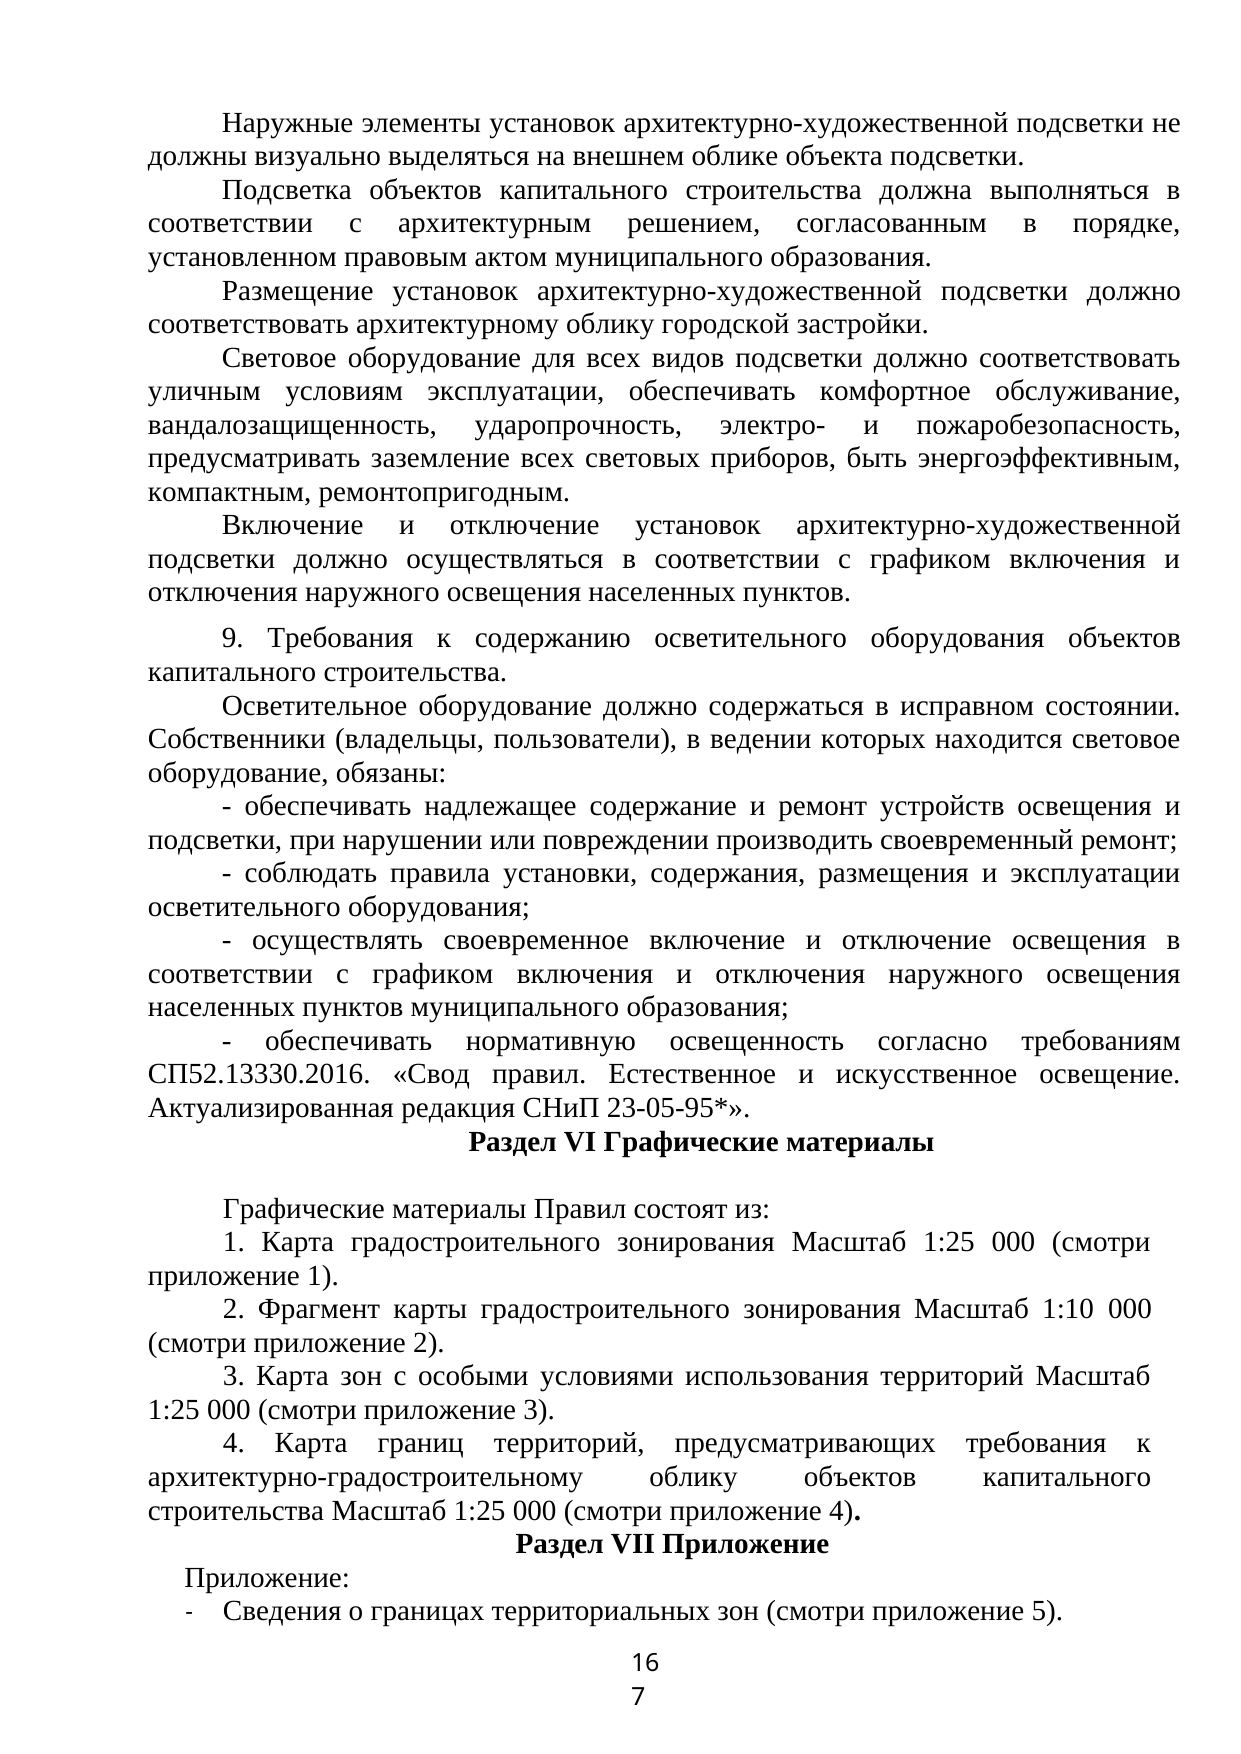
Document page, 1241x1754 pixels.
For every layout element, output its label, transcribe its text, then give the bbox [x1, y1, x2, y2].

text Осветительное оборудование должно содержаться в исправном состоянии. Собственники (владельцы, пользователи), в ведении которых находится световое оборудование, обязаны: [148, 688, 1181, 788]
text Графические материалы Правил состоят из: [148, 1191, 1152, 1224]
text Подсветка объектов капитального строительства должна выполняться в соответствии с архитектурным решением, согласованным в порядке, установленном правовым актом муниципального образования. [148, 172, 1181, 273]
list Сведения о границах территориальных зон (смотри приложение 5). [185, 1593, 1152, 1627]
text - обеспечивать надлежащее содержание и ремонт устройств освещения и подсветки, при нарушении или повреждении производить своевременный ремонт; [148, 788, 1181, 855]
text Световое оборудование для всех видов подсветки должно соответствовать уличным условиям эксплуатации, обеспечивать комфортное обслуживание, вандалозащищенность, ударопрочность, электро- и пожаробезопасность, предусматривать заземление всех световых приборов, быть энергоэффективным, компактным, ремонтопригодным. [148, 340, 1181, 507]
text - осуществлять своевременное включение и отключение освещения в соответствии с графиком включения и отключения наружного освещения населенных пунктов муниципального образования; [148, 922, 1181, 1023]
text 4. Карта границ территорий, предусматривающих требования к архитектурно-градостроительному облику объектов капитального строительства Масштаб 1:25 000 (смотри приложение 4). [148, 1426, 1152, 1526]
text Включение и отключение установок архитектурно-художественной подсветки должно осуществляться в соответствии с графиком включения и отключения наружного освещения населенных пунктов. [148, 507, 1181, 608]
text - соблюдать правила установки, содержания, размещения и эксплуатации осветительного оборудования; [148, 855, 1181, 922]
text Наружные элементы установок архитектурно-художественной подсветки не должны визуально выделяться на внешнем облике объекта подсветки. [148, 105, 1181, 172]
text - обеспечивать нормативную освещенность согласно требованиям СП52.13330.2016. «Свод правил. Естественное и искусственное освещение. Актуализированная редакция СНиП 23-05-95*». [148, 1023, 1181, 1124]
text 2. Фрагмент карты градостроительного зонирования Масштаб 1:10 000 (смотри приложение 2). [148, 1291, 1152, 1358]
text Приложение: [148, 1560, 1152, 1593]
list Раздел VII Приложение [148, 1526, 1152, 1560]
text 9. Требования к содержанию осветительного оборудования объектов капитального строительства. [148, 621, 1181, 688]
text 1. Карта градостроительного зонирования Масштаб 1:25 000 (смотри приложение 1). [148, 1224, 1152, 1291]
text 3. Карта зон с особыми условиями использования территорий Масштаб 1:25 000 (смотри приложение 3). [148, 1358, 1152, 1426]
text Размещение установок архитектурно-художественной подсветки должно соответствовать архитектурному облику городской застройки. [148, 273, 1181, 340]
text Раздел VI Графические материалы [148, 1124, 1181, 1157]
